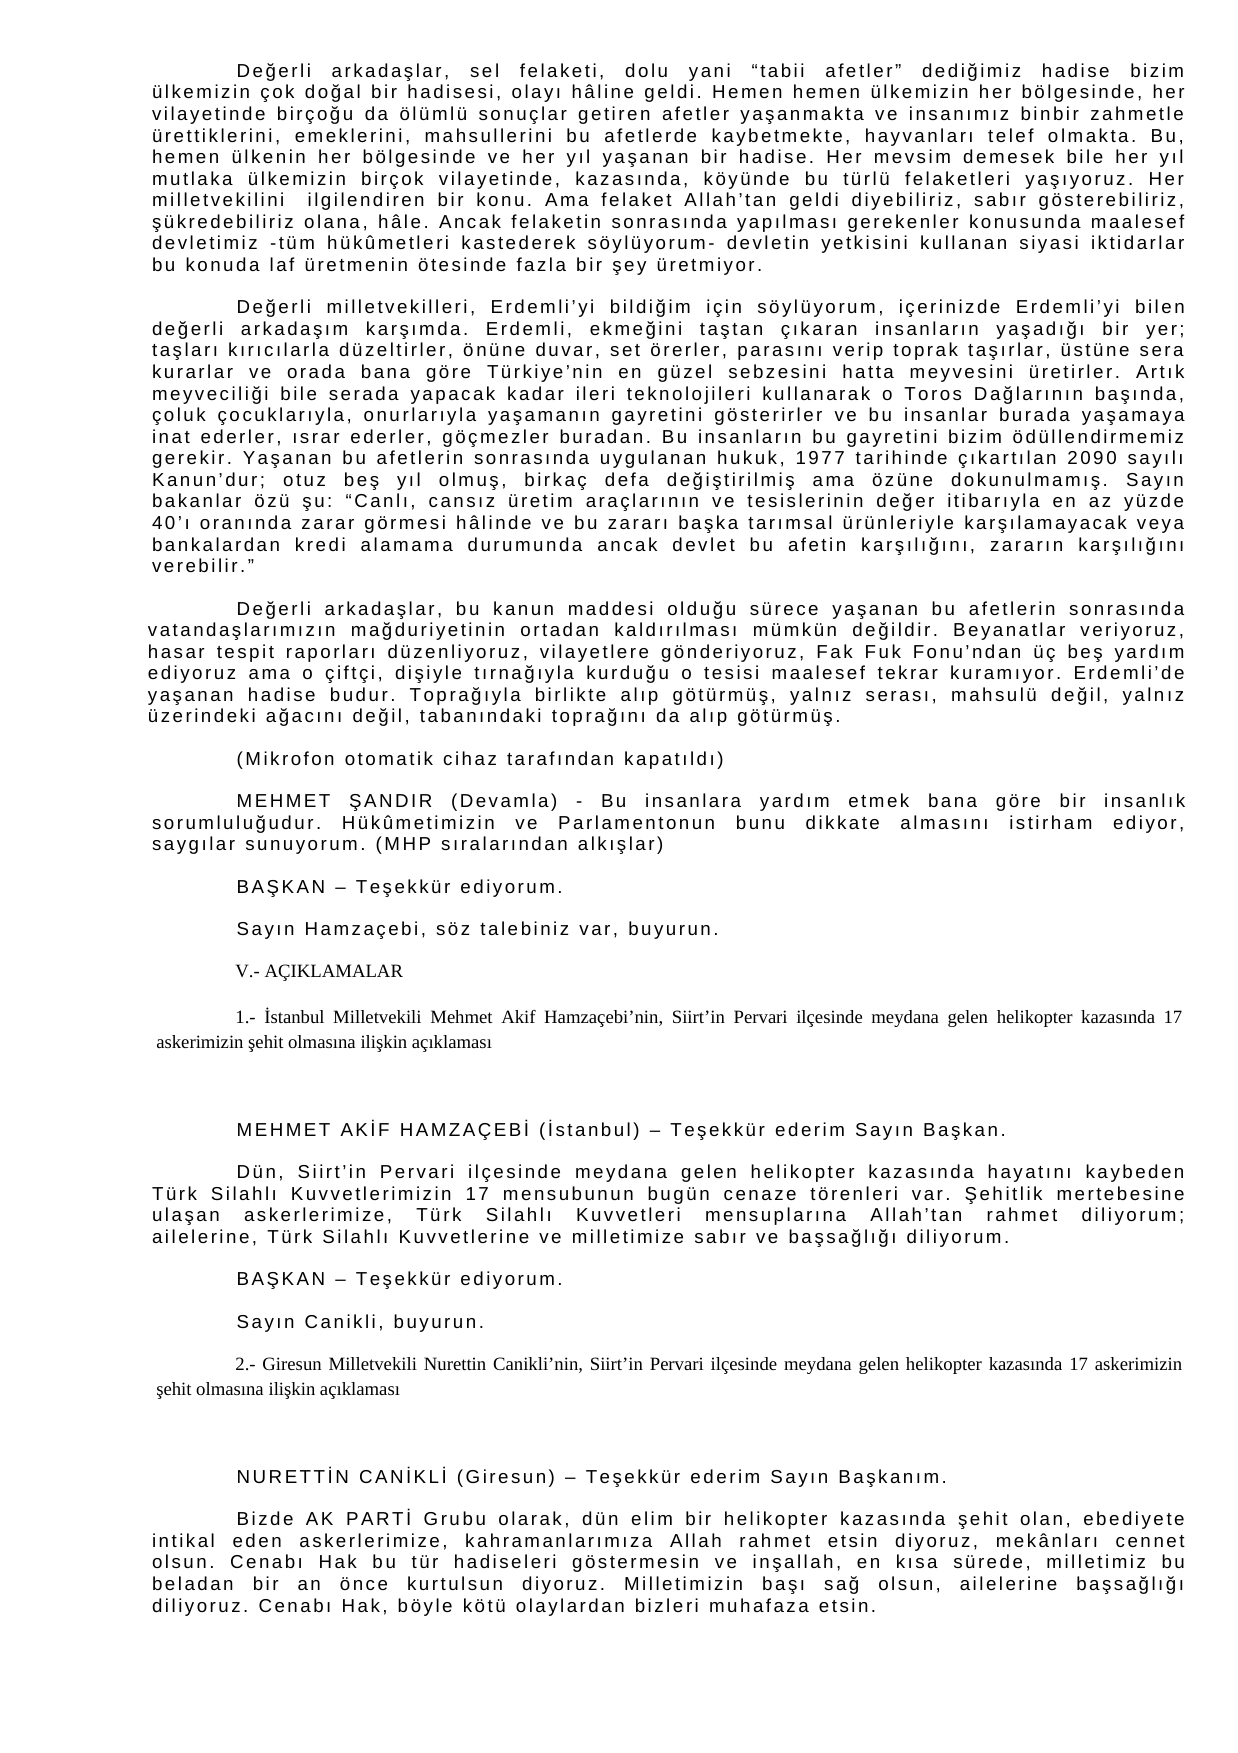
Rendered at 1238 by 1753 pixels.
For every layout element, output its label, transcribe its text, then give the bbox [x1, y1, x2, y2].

text V.- AÇIKLAMALAR [156, 960, 1184, 982]
text (Mikrofon otomatik cihaz tarafından kapatıldı) [152, 747, 1186, 769]
text 1.- İstanbul Milletvekili Mehmet Akif Hamzaçebi’nin, Siirt’in Pervari ilçesinde meydana gelen helikopter kazasında 17 askerimizin şehit olmasına ilişkin açıklaması [156, 1006, 1184, 1052]
text Değerli arkadaşlar, bu kanun maddesi olduğu sürece yaşanan bu afetlerin sonrasında vatandaşlarımızın mağduriyetinin ortadan kaldırılması mümkün değildir. Beyanatlar veriyoruz, hasar tespit raporları düzenliyoruz, vilayetlere gönderiyoruz, Fak Fuk Fonu’ndan üç beş yardım ediyoruz ama o çiftçi, dişiyle tırnağıyla kurduğu o tesisi maalesef tekrar kuramıyor. Erdemli’de yaşanan hadise budur. Toprağıyla birlikte alıp götürmüş, yalnız serası, mahsulü değil, yalnız üzerindeki ağacını değil, tabanındaki toprağını da alıp götürmüş. [148, 597, 1186, 727]
text NURETTİN CANİKLİ (Giresun) – Teşekkür ederim Sayın Başkanım. [152, 1466, 1186, 1487]
text BAŞKAN – Teşekkür ediyorum. [152, 875, 1186, 897]
text Sayın Hamzaçebi, söz talebiniz var, buyurun. [152, 918, 1186, 939]
text MEHMET ŞANDIR (Devamla) - Bu insanlara yardım etmek bana göre bir insanlık sorumluluğudur. Hükûmetimizin ve Parlamentonun bunu dikkate almasını istirham ediyor, saygılar sunuyorum. (MHP sıralarından alkışlar) [152, 790, 1186, 854]
text MEHMET AKİF HAMZAÇEBİ (İstanbul) – Teşekkür ederim Sayın Başkan. [152, 1119, 1186, 1140]
text Değerli milletvekilleri, Erdemli’yi bildiğim için söylüyorum, içerinizde Erdemli’yi bilen değerli arkadaşım karşımda. Erdemli, ekmeğini taştan çıkaran insanların yaşadığı bir yer; taşları kırıcılarla düzeltirler, önüne duvar, set örerler, parasını verip toprak taşırlar, üstüne sera kurarlar ve orada bana göre Türkiye’nin en güzel sebzesini hatta meyvesini üretirler. Artık meyveciliği bile serada yapacak kadar ileri teknolojileri kullanarak o Toros Dağlarının başında, çoluk çocuklarıyla, onurlarıyla yaşamanın gayretini gösterirler ve bu insanlar burada yaşamaya inat ederler, ısrar ederler, göçmezler buradan. Bu insanların bu gayretini bizim ödüllendirmemiz gerekir. Yaşanan bu afetlerin sonrasında uygulanan hukuk, 1977 tarihinde çıkartılan 2090 sayılı Kanun’dur; otuz beş yıl olmuş, birkaç defa değiştirilmiş ama özüne dokunulmamış. Sayın bakanlar özü şu: “Canlı, cansız üretim araçlarının ve tesislerinin değer itibarıyla en az yüzde 40’ı oranında zarar görmesi hâlinde ve bu zararı başka tarımsal ürünleriyle karşılamayacak veya bankalardan kredi alamama durumunda ancak devlet bu afetin karşılığını, zararın karşılığını verebilir.” [152, 296, 1186, 576]
text Dün, Siirt’in Pervari ilçesinde meydana gelen helikopter kazasında hayatını kaybeden Türk Silahlı Kuvvetlerimizin 17 mensubunun bugün cenaze törenleri var. Şehitlik mertebesine ulaşan askerlerimize, Türk Silahlı Kuvvetleri mensuplarına Allah’tan rahmet diliyorum; ailelerine, Türk Silahlı Kuvvetlerine ve milletimize sabır ve başsağlığı diliyorum. [152, 1161, 1186, 1247]
text 2.- Giresun Milletvekili Nurettin Canikli’nin, Siirt’in Pervari ilçesinde meydana gelen helikopter kazasında 17 askerimizin şehit olmasına ilişkin açıklaması [156, 1353, 1184, 1399]
text Bizde AK PARTİ Grubu olarak, dün elim bir helikopter kazasında şehit olan, ebediyete intikal eden askerlerimize, kahramanlarımıza Allah rahmet etsin diyoruz, mekânları cennet olsun. Cenabı Hak bu tür hadiseleri göstermesin ve inşallah, en kısa sürede, milletimiz bu beladan bir an önce kurtulsun diyoruz. Milletimizin başı sağ olsun, ailelerine başsağlığı diliyoruz. Cenabı Hak, böyle kötü olaylardan bizleri muhafaza etsin. [152, 1508, 1186, 1616]
text Değerli arkadaşlar, sel felaketi, dolu yani “tabii afetler” dediğimiz hadise bizim ülkemizin çok doğal bir hadisesi, olayı hâline geldi. Hemen hemen ülkemizin her bölgesinde, her vilayetinde birçoğu da ölümlü sonuçlar getiren afetler yaşanmakta ve insanımız binbir zahmetle ürettiklerini, emeklerini, mahsullerini bu afetlerde kaybetmekte, hayvanları telef olmakta. Bu, hemen ülkenin her bölgesinde ve her yıl yaşanan bir hadise. Her mevsim demesek bile her yıl mutlaka ülkemizin birçok vilayetinde, kazasında, köyünde bu türlü felaketleri yaşıyoruz. Her milletvekilini ilgilendiren bir konu. Ama felaket Allah’tan geldi diyebiliriz, sabır gösterebiliriz, şükredebiliriz olana, hâle. Ancak felaketin sonrasında yapılması gerekenler konusunda maalesef devletimiz -tüm hükûmetleri kastederek söylüyorum- devletin yetkisini kullanan siyasi iktidarlar bu konuda laf üretmenin ötesinde fazla bir şey üretmiyor. [152, 60, 1186, 275]
text BAŞKAN – Teşekkür ediyorum. [152, 1268, 1186, 1290]
text Sayın Canikli, buyurun. [152, 1311, 1186, 1332]
